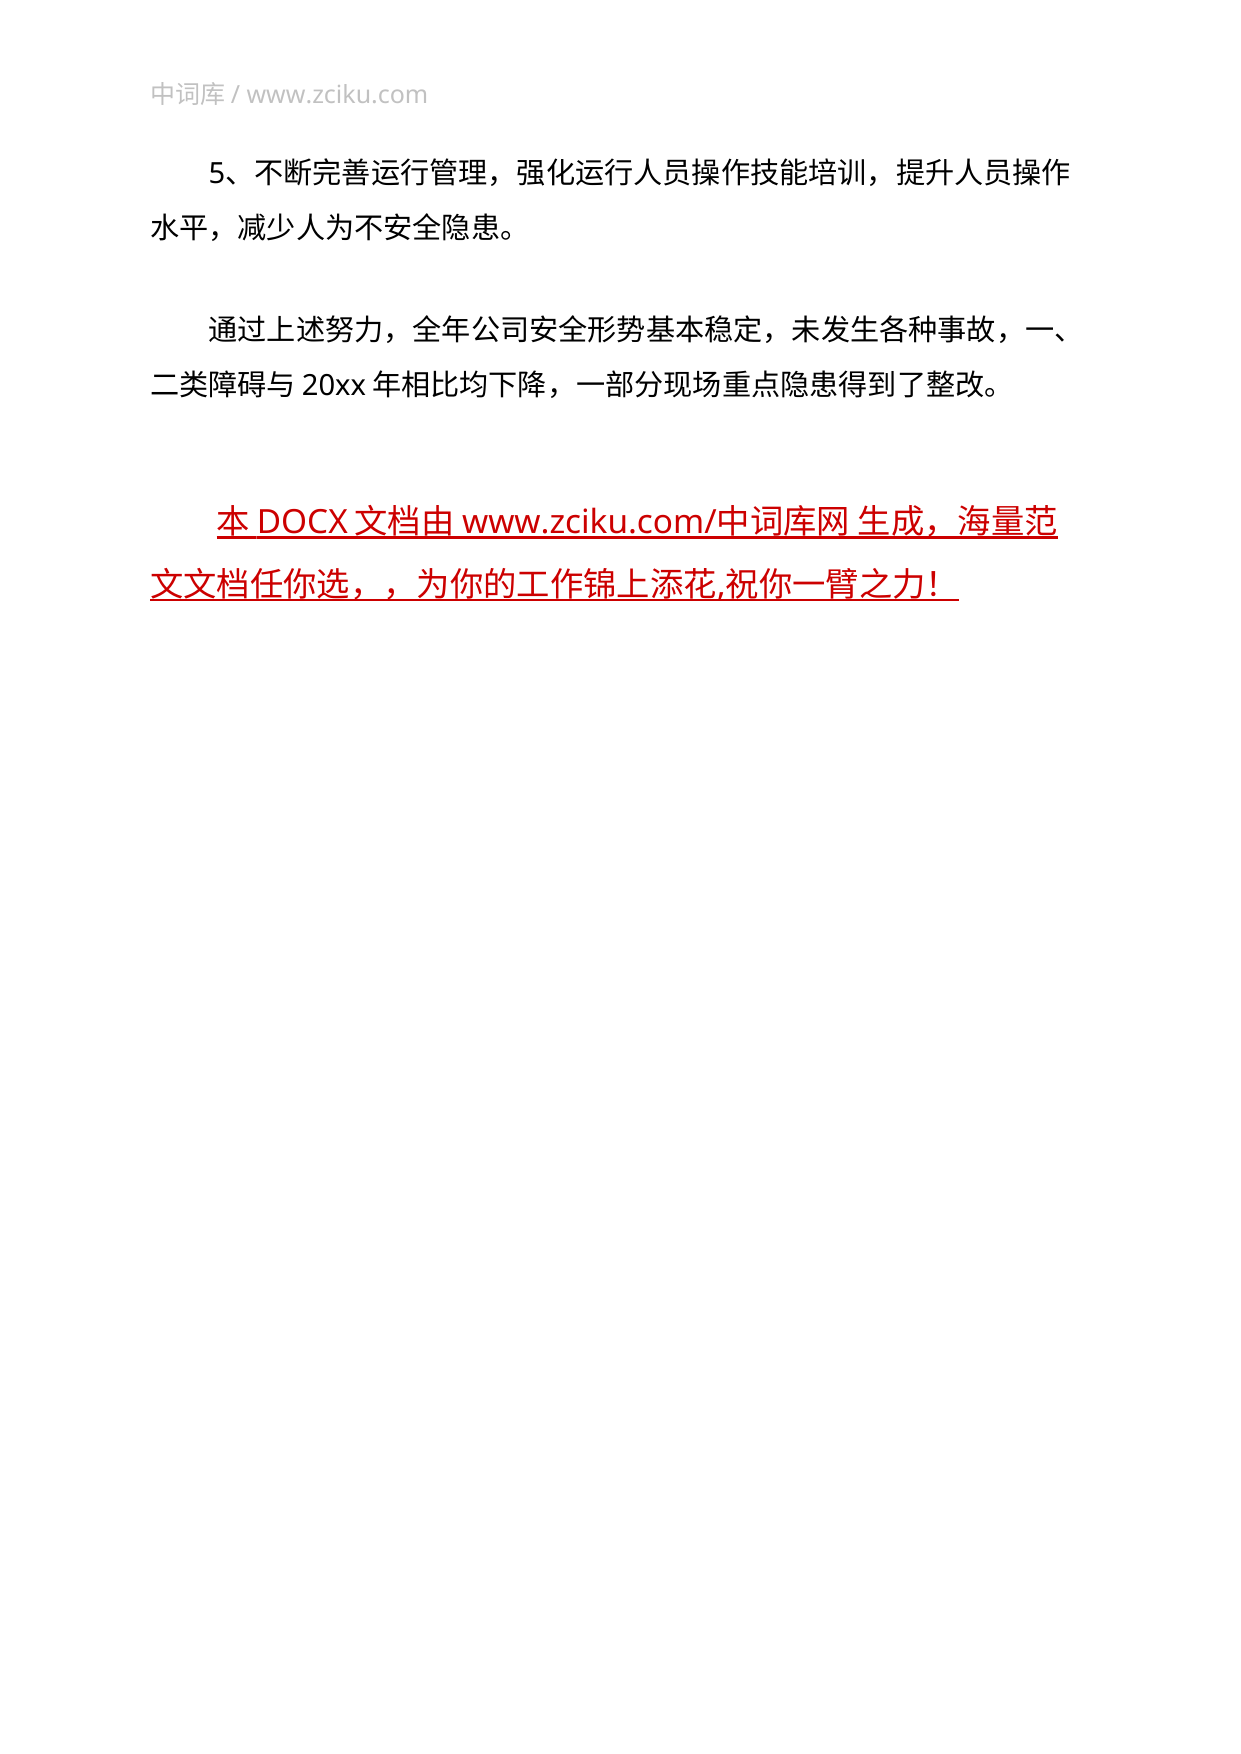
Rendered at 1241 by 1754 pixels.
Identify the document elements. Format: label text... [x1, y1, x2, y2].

text 本DOCX文档由 www.zciku.com/中词库网 生成，海量范文文档任你选，，为你的工作锦上添花,祝你一臂之力！ [150, 495, 1090, 606]
text 5、不断完善运行管理，强化运行人员操作技能培训，提升人员操作水平，减少人为不安全隐患。 [150, 150, 1090, 247]
text 通过上述努力，全年公司安全形势基本稳定，未发生各种事故，一、二类障碍与20xx年相比均下降，一部分现场重点隐患得到了整改。 [150, 307, 1090, 404]
